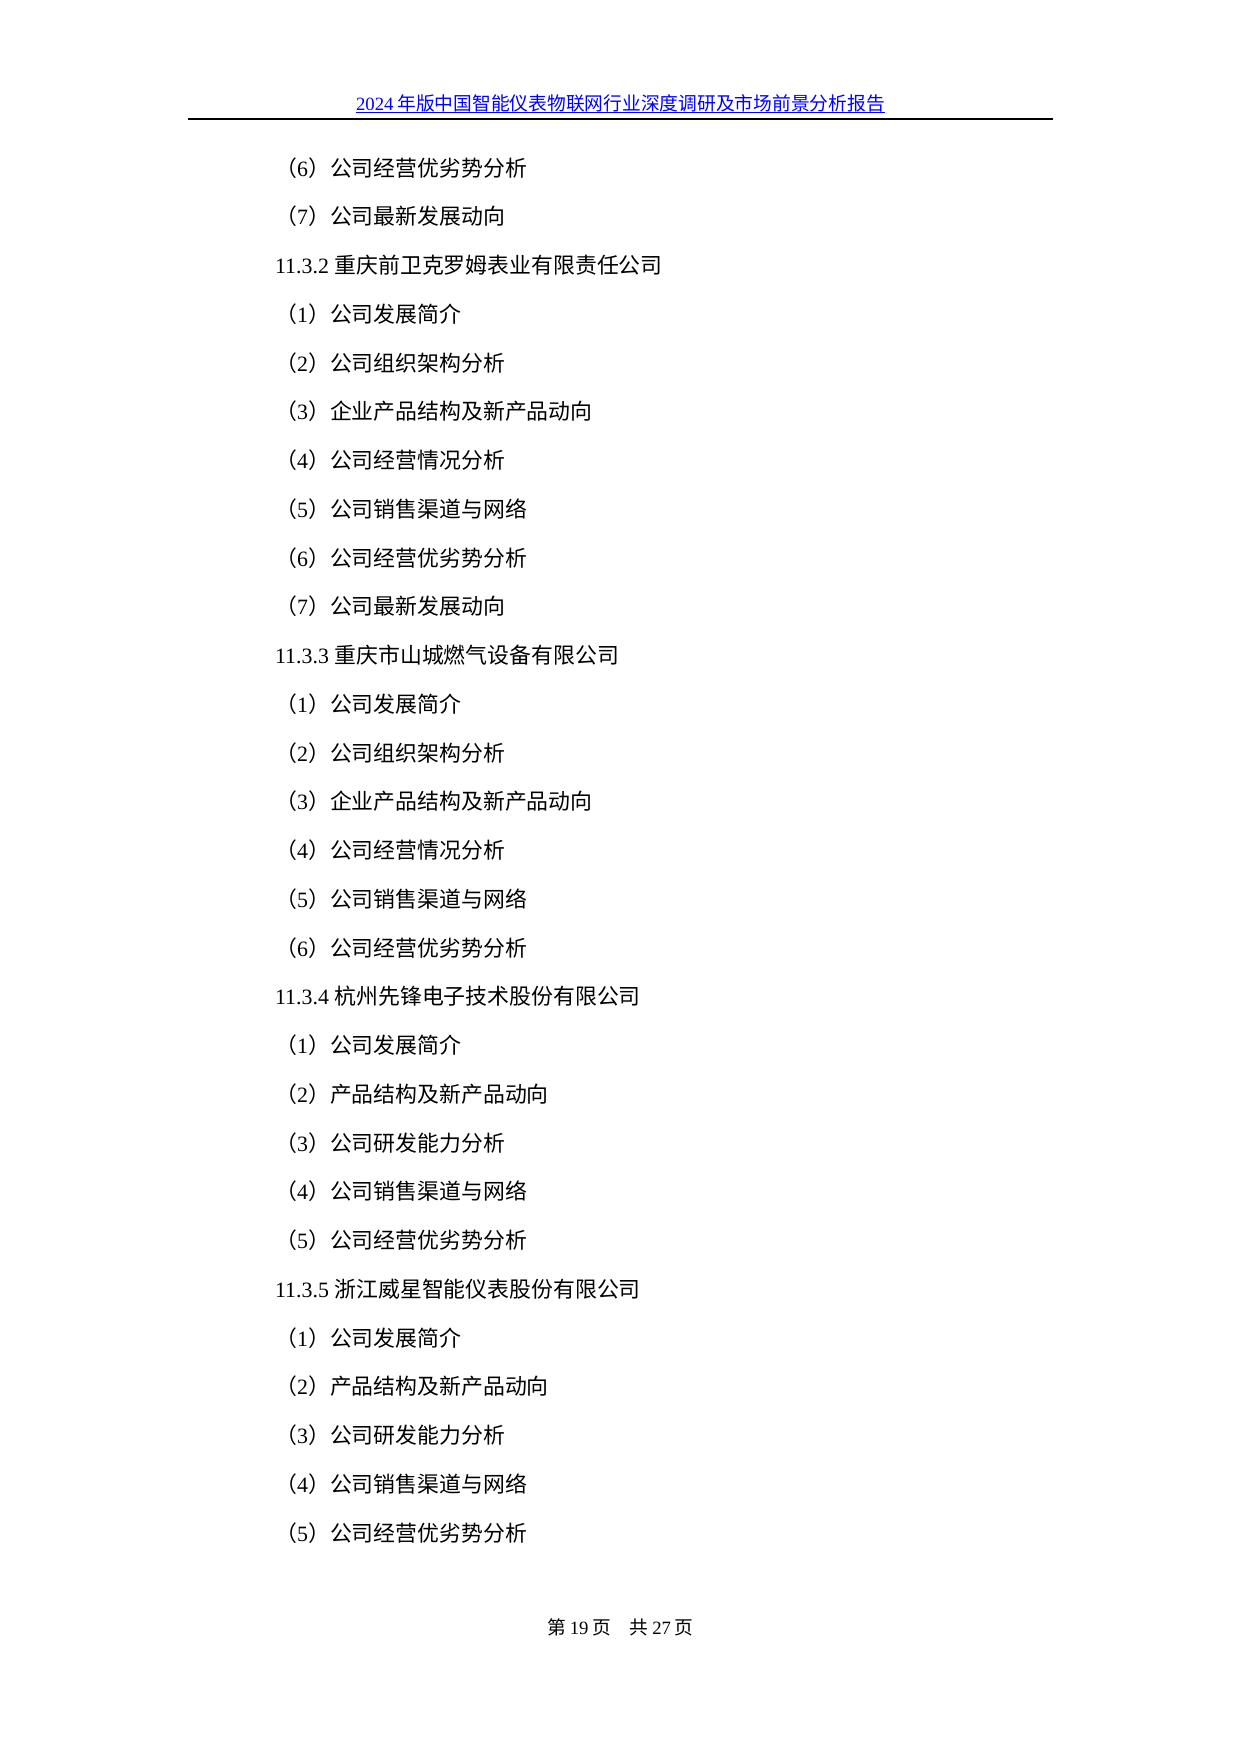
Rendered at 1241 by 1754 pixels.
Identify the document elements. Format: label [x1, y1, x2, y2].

text [187, 150, 1053, 1548]
